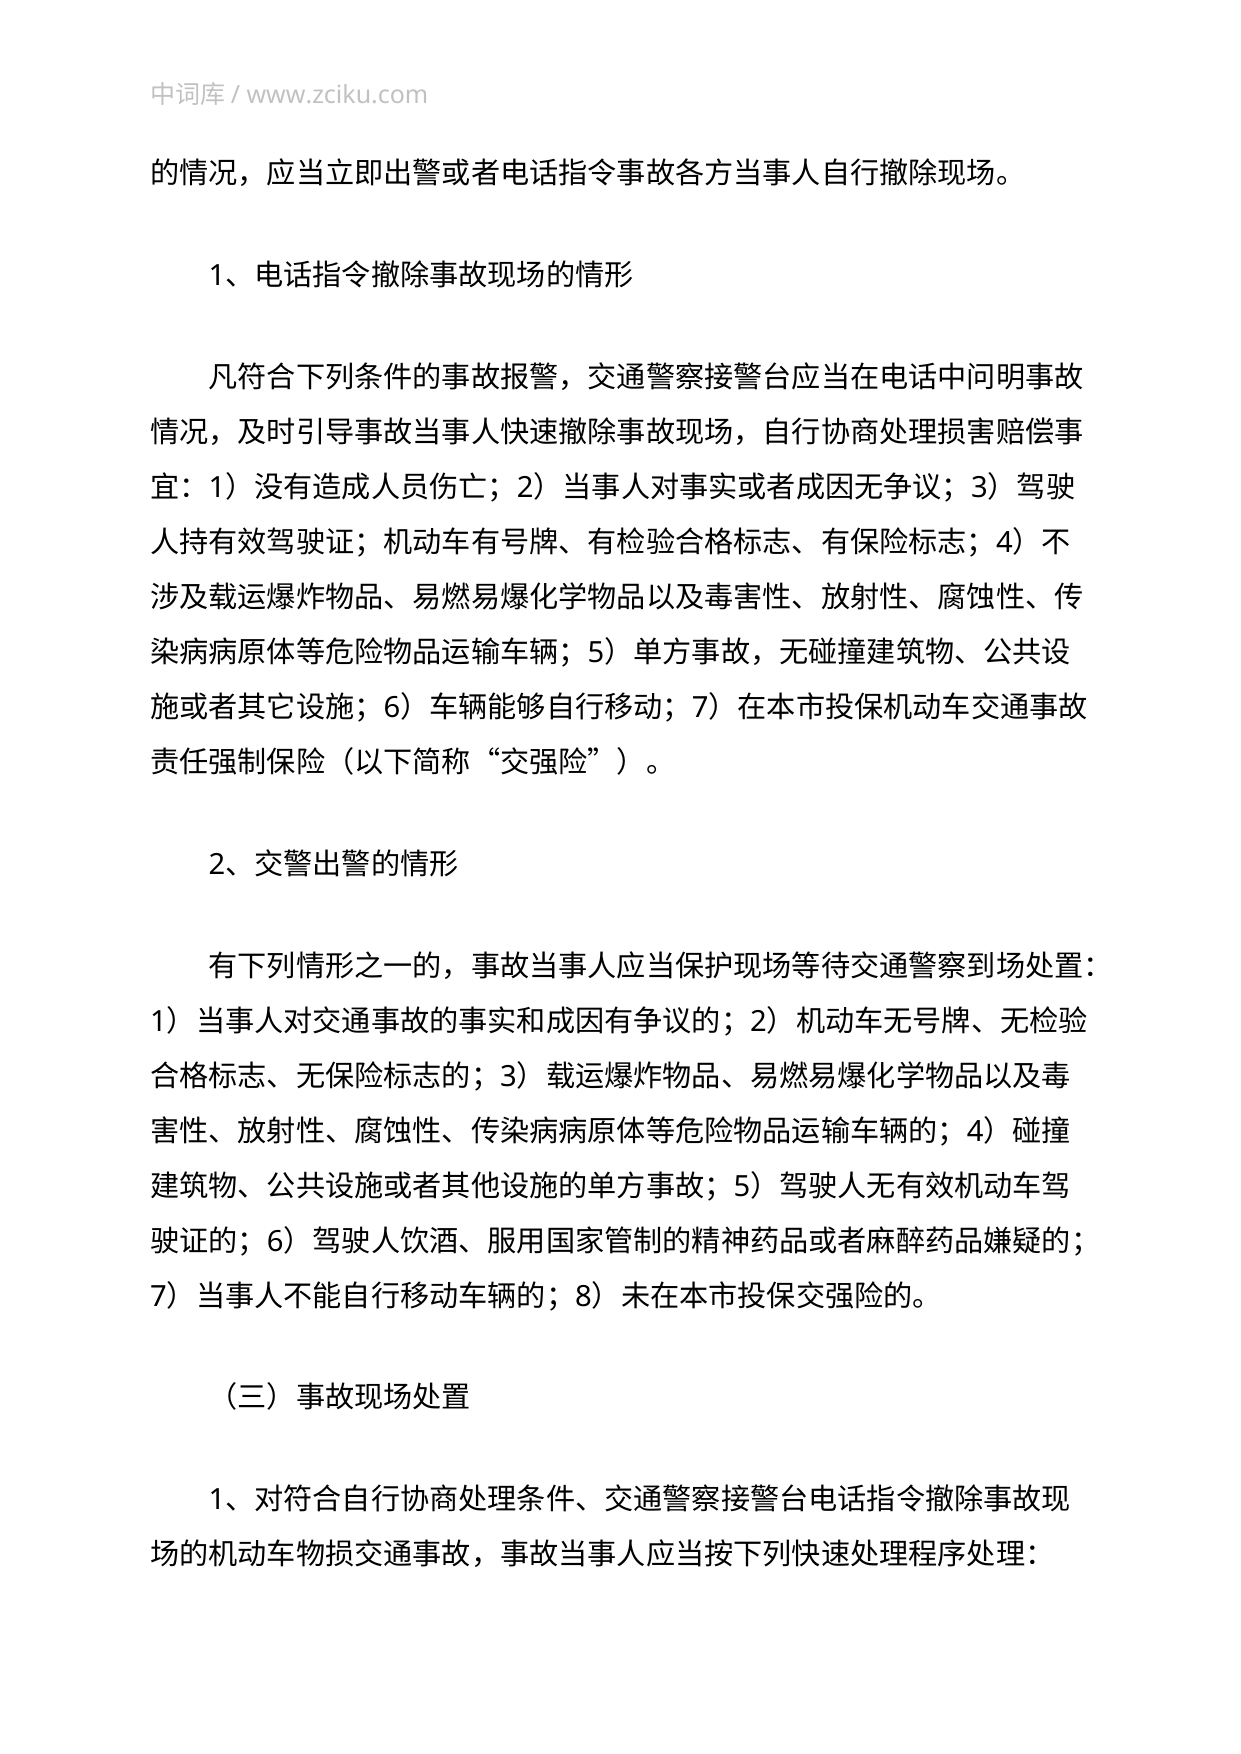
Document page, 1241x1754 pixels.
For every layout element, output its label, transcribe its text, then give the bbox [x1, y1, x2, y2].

text 1、电话指令撤除事故现场的情形 [150, 252, 1090, 294]
text （三）事故现场处置 [150, 1374, 1090, 1416]
text 有下列情形之一的，事故当事人应当保护现场等待交通警察到场处置：1）当事人对交通事故的事实和成因有争议的；2）机动车无号牌、无检验合格标志、无保险标志的；3）载运爆炸物品、易燃易爆化学物品以及毒害性、放射性、腐蚀性、传染病病原体等危险物品运输车辆的；4）碰撞建筑物、公共设施或者其他设施的单方事故；5）驾驶人无有效机动车驾驶证的；6）驾驶人饮酒、服用国家管制的精神药品或者麻醉药品嫌疑的；7）当事人不能自行移动车辆的；8）未在本市投保交强险的。 [150, 942, 1090, 1314]
text 凡符合下列条件的事故报警，交通警察接警台应当在电话中问明事故情况，及时引导事故当事人快速撤除事故现场，自行协商处理损害赔偿事宜：1）没有造成人员伤亡；2）当事人对事实或者成因无争议；3）驾驶人持有效驾驶证；机动车有号牌、有检验合格标志、有保险标志；4）不涉及载运爆炸物品、易燃易爆化学物品以及毒害性、放射性、腐蚀性、传染病病原体等危险物品运输车辆；5）单方事故，无碰撞建筑物、公共设施或者其它设施；6）车辆能够自行移动；7）在本市投保机动车交通事故责任强制保险（以下简称“交强险”）。 [150, 354, 1090, 781]
text 2、交警出警的情形 [150, 840, 1090, 883]
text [150, 1476, 1090, 1573]
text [150, 150, 1090, 192]
